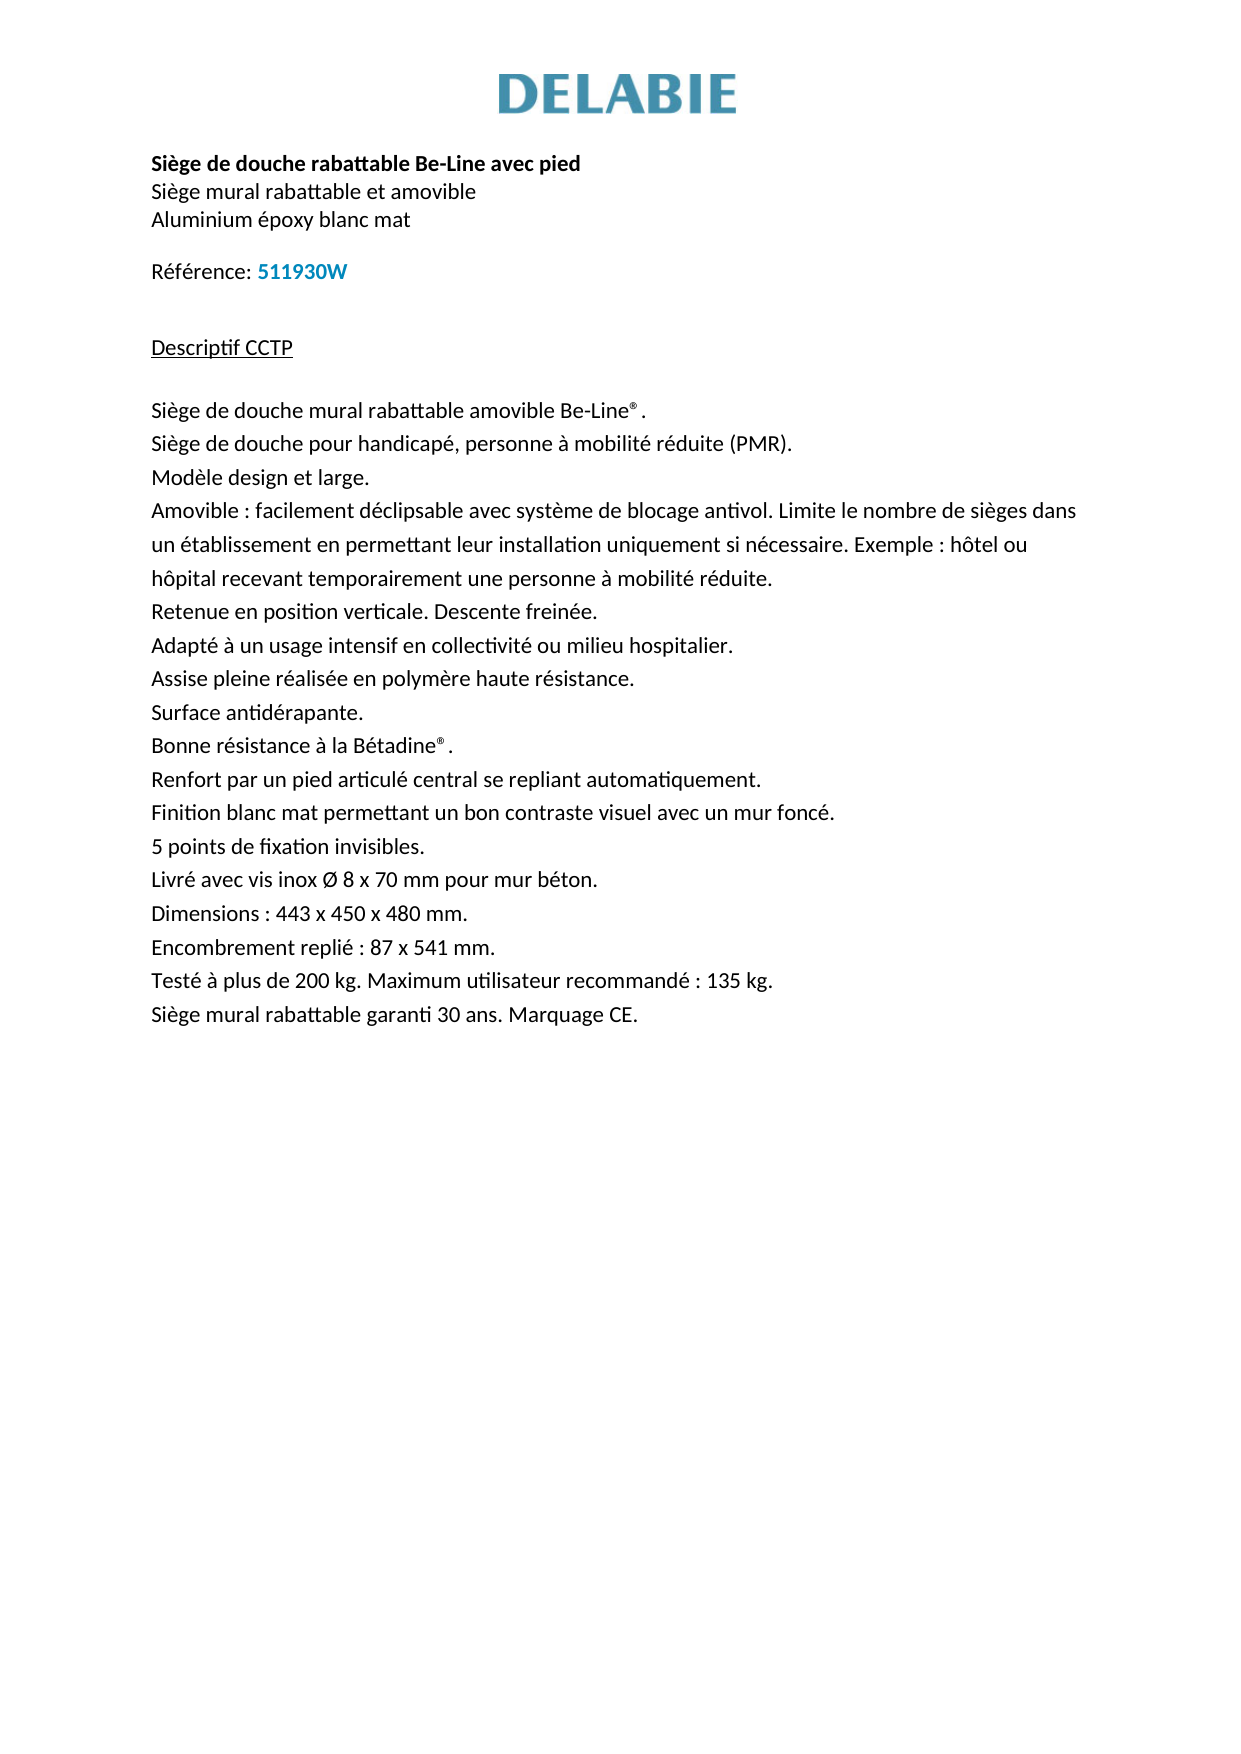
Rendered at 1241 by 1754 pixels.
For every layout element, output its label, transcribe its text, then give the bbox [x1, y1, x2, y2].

text Adapté à un usage intensif en collectivité ou milieu hospitalier. [151, 631, 1084, 659]
text Référence: 511930W [151, 257, 1084, 285]
picture [497, 74, 738, 114]
text Descriptif CCTP [151, 333, 1084, 361]
text Retenue en position verticale. Descente freinée. [151, 597, 1084, 625]
text Encombrement replié : 87 x 541 mm. [151, 933, 1084, 961]
text Siège de douche pour handicapé, personne à mobilité réduite (PMR). [151, 429, 1084, 458]
text Renfort par un pied articulé central se repliant automatiquement. [151, 765, 1084, 793]
text Modèle design et large. [151, 463, 1084, 491]
text Siège mural rabattable garanti 30 ans. Marquage CE. [151, 1000, 1084, 1028]
text Siège de douche mural rabattable amovible Be-Line®. [151, 396, 1084, 424]
text Amovible : facilement déclipsable avec système de blocage antivol. Limite le nombre de sièges dans un établissement en permettant leur installation uniquement si nécessaire. Exemple : hôtel ou hôpital recevant temporairement une personne à mobilité réduite. [151, 497, 1084, 592]
text Assise pleine réalisée en polymère haute résistance. [151, 664, 1084, 692]
text Siège de douche rabattable Be-Line avec pied [151, 149, 1084, 177]
text Livré avec vis inox Ø 8 x 70 mm pour mur béton. [151, 866, 1084, 894]
text Surface antidérapante. [151, 698, 1084, 726]
text 5 points de fixation invisibles. [151, 832, 1084, 860]
text Aluminium époxy blanc mat [151, 205, 1084, 233]
text Siège mural rabattable et amovible [151, 177, 1084, 205]
text Dimensions : 443 x 450 x 480 mm. [151, 899, 1084, 927]
text Bonne résistance à la Bétadine®. [151, 731, 1084, 759]
text Finition blanc mat permettant un bon contraste visuel avec un mur foncé. [151, 798, 1084, 827]
text Testé à plus de 200 kg. Maximum utilisateur recommandé : 135 kg. [151, 966, 1084, 994]
